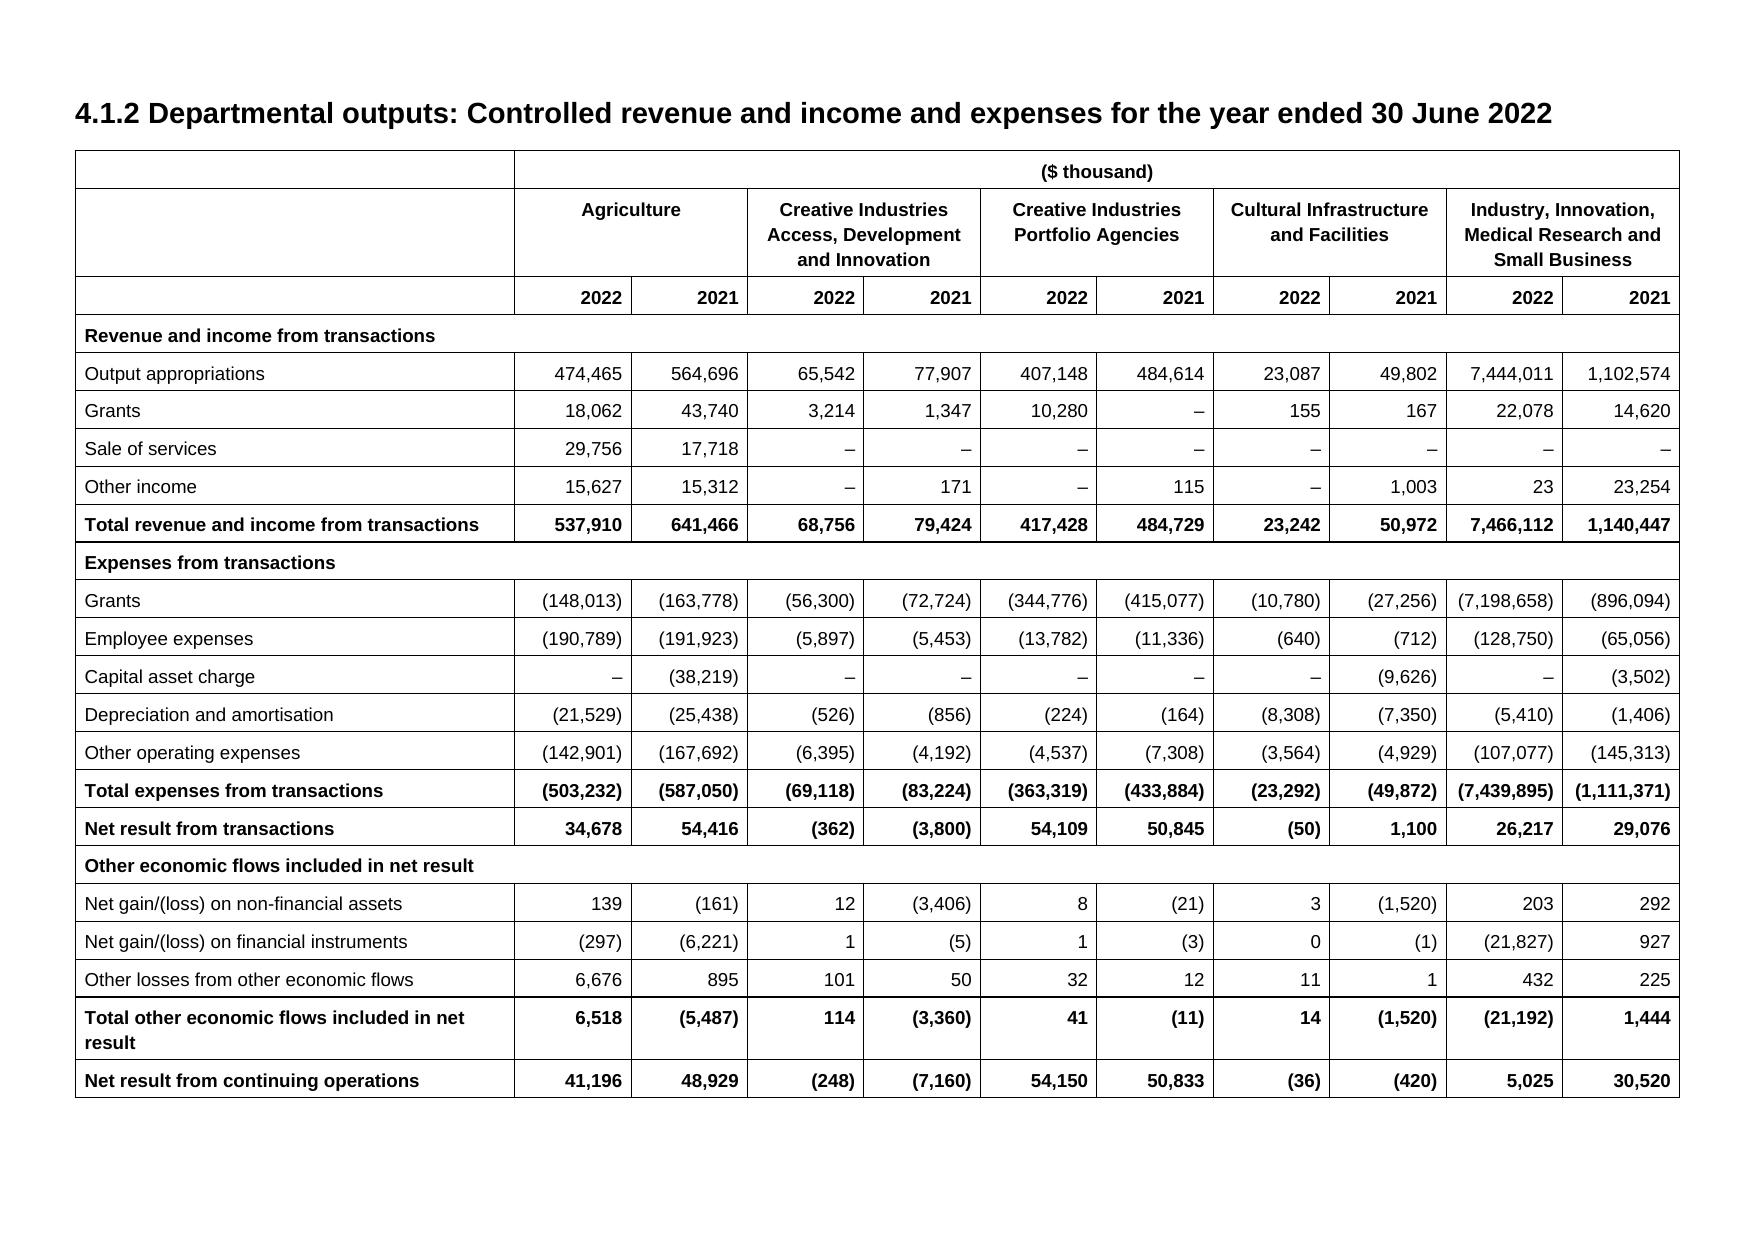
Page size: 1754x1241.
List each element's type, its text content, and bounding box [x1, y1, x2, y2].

table_cell [1562, 543, 1679, 579]
table_cell [980, 543, 1097, 579]
table_cell (4,537) [981, 732, 1096, 769]
table_cell 1,003 [1330, 467, 1446, 503]
table_cell 41,196 [515, 1060, 631, 1097]
table_cell 432 [1447, 960, 1562, 996]
table_cell Creative Industries Access, Development and Innovation [748, 189, 980, 276]
table_cell (10,780) [1214, 580, 1329, 617]
table_cell – [1447, 429, 1562, 466]
table_cell 101 [748, 960, 863, 996]
table_cell (5,410) [1447, 694, 1562, 731]
table_cell (107,077) [1447, 732, 1562, 769]
table_cell Net result from continuing operations [76, 1060, 514, 1097]
table_cell (163,778) [632, 580, 747, 617]
table_cell 2022 [748, 277, 863, 314]
table_cell [1097, 315, 1213, 352]
table_cell (7,198,658) [1447, 580, 1562, 617]
table_cell [748, 543, 864, 579]
table_cell Other losses from other economic flows [76, 960, 514, 996]
table_cell 171 [864, 467, 980, 503]
table_cell 54,150 [981, 1060, 1096, 1097]
table_cell – [748, 429, 863, 466]
table_cell (36) [1214, 1060, 1329, 1097]
table_cell Total other economic flows included in net result [76, 998, 514, 1059]
table_cell (526) [748, 694, 863, 731]
table_cell Revenue and income from transactions [76, 315, 514, 352]
table_cell 22,078 [1447, 391, 1562, 428]
table_cell (56,300) [748, 580, 863, 617]
table_cell (896,094) [1563, 580, 1679, 617]
table_cell (191,923) [632, 618, 747, 655]
table_cell 34,678 [515, 808, 631, 845]
table_cell (7,439,895) [1447, 770, 1562, 807]
table_cell 2022 [981, 277, 1096, 314]
table_cell 54,416 [632, 808, 747, 845]
table_cell [631, 846, 747, 883]
table_cell 77,907 [864, 353, 980, 390]
table_cell 2021 [1563, 277, 1679, 314]
table_cell (83,224) [864, 770, 980, 807]
table_cell 23,254 [1563, 467, 1679, 503]
table_cell [1330, 846, 1446, 883]
table_cell (38,219) [632, 656, 747, 693]
table_cell Employee expenses [76, 618, 514, 655]
table_cell 3 [1214, 884, 1329, 921]
table_cell 2021 [1097, 277, 1213, 314]
table_cell 2021 [1330, 277, 1446, 314]
table_cell 23 [1447, 467, 1562, 503]
table_cell [76, 189, 514, 276]
table_cell (21,192) [1447, 998, 1562, 1059]
table_cell 2022 [1214, 277, 1329, 314]
table_cell [864, 846, 980, 883]
table_cell (164) [1097, 694, 1213, 731]
table_cell 1,102,574 [1563, 353, 1679, 390]
table_cell 29,076 [1563, 808, 1679, 845]
table_cell – [981, 429, 1096, 466]
table_cell 1,100 [1330, 808, 1446, 845]
table_cell 641,466 [632, 505, 747, 541]
table_cell 167 [1330, 391, 1446, 428]
table_cell (8,308) [1214, 694, 1329, 731]
table_cell 7,466,112 [1447, 505, 1562, 541]
table_cell 29,756 [515, 429, 631, 466]
table_cell (148,013) [515, 580, 631, 617]
table_cell 225 [1563, 960, 1679, 996]
table_cell 2021 [632, 277, 747, 314]
table_cell (21,529) [515, 694, 631, 731]
table_cell – [1214, 656, 1329, 693]
table_cell Sale of services [76, 429, 514, 466]
table_cell (142,901) [515, 732, 631, 769]
table_cell 895 [632, 960, 747, 996]
table_cell (6,395) [748, 732, 863, 769]
table_cell (363,319) [981, 770, 1096, 807]
table_cell (23,292) [1214, 770, 1329, 807]
table_cell – [1214, 429, 1329, 466]
table_cell (21) [1097, 884, 1213, 921]
table_cell – [515, 656, 631, 693]
table_cell (5,487) [632, 998, 747, 1059]
table_cell [1446, 543, 1562, 579]
table_cell – [1097, 656, 1213, 693]
table_cell 6,676 [515, 960, 631, 996]
table_cell [1562, 315, 1679, 352]
table_cell – [748, 467, 863, 503]
table_cell – [1097, 429, 1213, 466]
table_cell [1213, 846, 1329, 883]
table_cell (1,520) [1330, 884, 1446, 921]
table_cell 1 [1330, 960, 1446, 996]
table_cell 68,756 [748, 505, 863, 541]
table_cell 50,833 [1097, 1060, 1213, 1097]
table_cell (3,360) [864, 998, 980, 1059]
table_cell (25,438) [632, 694, 747, 731]
table_cell Grants [76, 391, 514, 428]
table_cell [1330, 315, 1446, 352]
table_cell (5,453) [864, 618, 980, 655]
table_cell 65,542 [748, 353, 863, 390]
table_cell 2022 [515, 277, 631, 314]
table_cell Net result from transactions [76, 808, 514, 845]
table_cell (856) [864, 694, 980, 731]
table_cell 10,280 [981, 391, 1096, 428]
table_cell (224) [981, 694, 1096, 731]
table_cell (7,160) [864, 1060, 980, 1097]
table_cell (1,111,371) [1563, 770, 1679, 807]
table_cell [1097, 543, 1213, 579]
table_cell 12 [748, 884, 863, 921]
table_cell (640) [1214, 618, 1329, 655]
table_cell 26,217 [1447, 808, 1562, 845]
table_cell (9,626) [1330, 656, 1446, 693]
table_cell 6,518 [515, 998, 631, 1059]
table_cell 1,347 [864, 391, 980, 428]
table_cell 32 [981, 960, 1096, 996]
table_cell (1,406) [1563, 694, 1679, 731]
table_cell 50,972 [1330, 505, 1446, 541]
table_cell (3) [1097, 922, 1213, 958]
table_cell 407,148 [981, 353, 1096, 390]
table_cell 15,312 [632, 467, 747, 503]
table_cell (65,056) [1563, 618, 1679, 655]
table_cell (7,308) [1097, 732, 1213, 769]
table_cell 1 [981, 922, 1096, 958]
table_cell 2022 [1447, 277, 1562, 314]
table_cell 139 [515, 884, 631, 921]
table_cell [515, 543, 631, 579]
table_cell – [1097, 391, 1213, 428]
table_cell (11,336) [1097, 618, 1213, 655]
table_cell – [864, 429, 980, 466]
table_cell Agriculture [515, 189, 747, 276]
table_cell – [1447, 656, 1562, 693]
table_cell Net gain/(loss) on financial instruments [76, 922, 514, 958]
table_cell (712) [1330, 618, 1446, 655]
table_cell (72,724) [864, 580, 980, 617]
table_cell (49,872) [1330, 770, 1446, 807]
table_cell (248) [748, 1060, 863, 1097]
table_cell [864, 543, 980, 579]
table_cell (145,313) [1563, 732, 1679, 769]
table_cell (6,221) [632, 922, 747, 958]
table_cell (27,256) [1330, 580, 1446, 617]
table_cell (415,077) [1097, 580, 1213, 617]
table_cell 292 [1563, 884, 1679, 921]
table_cell 50 [864, 960, 980, 996]
table_cell 3,214 [748, 391, 863, 428]
table_cell (161) [632, 884, 747, 921]
table_cell (13,782) [981, 618, 1096, 655]
table_cell – [981, 656, 1096, 693]
table_cell 417,428 [981, 505, 1096, 541]
table_cell – [981, 467, 1096, 503]
table_cell 564,696 [632, 353, 747, 390]
table_cell (50) [1214, 808, 1329, 845]
table_cell Grants [76, 580, 514, 617]
table_cell 1,444 [1563, 998, 1679, 1059]
table_cell Capital asset charge [76, 656, 514, 693]
table_cell Expenses from transactions [76, 543, 514, 579]
table_cell Other operating expenses [76, 732, 514, 769]
table_cell 537,910 [515, 505, 631, 541]
table_cell [515, 846, 631, 883]
table_cell [76, 277, 514, 314]
table_cell – [864, 656, 980, 693]
table_cell 18,062 [515, 391, 631, 428]
table_cell 114 [748, 998, 863, 1059]
table_cell Industry, Innovation, Medical Research and Small Business [1447, 189, 1679, 276]
table_cell 48,929 [632, 1060, 747, 1097]
table_cell (5) [864, 922, 980, 958]
table_cell [1562, 846, 1679, 883]
table_cell (4,929) [1330, 732, 1446, 769]
table_cell [631, 315, 747, 352]
table_cell 2021 [864, 277, 980, 314]
table_cell (21,827) [1447, 922, 1562, 958]
table_cell [748, 846, 864, 883]
table_cell 23,242 [1214, 505, 1329, 541]
table_cell (344,776) [981, 580, 1096, 617]
table_cell – [748, 656, 863, 693]
table_cell 115 [1097, 467, 1213, 503]
table_cell Cultural Infrastructure and Facilities [1214, 189, 1446, 276]
table_cell 17,718 [632, 429, 747, 466]
table_cell 50,845 [1097, 808, 1213, 845]
table_cell 484,729 [1097, 505, 1213, 541]
table_cell Depreciation and amortisation [76, 694, 514, 731]
table_cell [864, 315, 980, 352]
table_cell [980, 846, 1097, 883]
table_cell Output appropriations [76, 353, 514, 390]
table_cell (362) [748, 808, 863, 845]
table_cell 54,109 [981, 808, 1096, 845]
table_cell 484,614 [1097, 353, 1213, 390]
table_cell 14,620 [1563, 391, 1679, 428]
table_cell (3,564) [1214, 732, 1329, 769]
table_cell 155 [1214, 391, 1329, 428]
table_cell (4,192) [864, 732, 980, 769]
table_cell 203 [1447, 884, 1562, 921]
table_cell 12 [1097, 960, 1213, 996]
table_cell (11) [1097, 998, 1213, 1059]
table_cell (3,406) [864, 884, 980, 921]
table_cell [1446, 315, 1562, 352]
table_cell (5,897) [748, 618, 863, 655]
table_cell (190,789) [515, 618, 631, 655]
table_cell Other income [76, 467, 514, 503]
table_cell 23,087 [1214, 353, 1329, 390]
table_cell (587,050) [632, 770, 747, 807]
table_cell (420) [1330, 1060, 1446, 1097]
table_cell 49,802 [1330, 353, 1446, 390]
table_header [76, 151, 514, 188]
table_cell 1 [748, 922, 863, 958]
subtitle 4.1.2 Departmental outputs: Controlled revenue and income and expenses for the year ended 30 June 2022 [75, 96, 1679, 129]
table_cell [1097, 846, 1213, 883]
table_cell – [1563, 429, 1679, 466]
table_cell [631, 543, 747, 579]
table_cell Creative Industries Portfolio Agencies [981, 189, 1213, 276]
table_cell 43,740 [632, 391, 747, 428]
table_cell [748, 315, 864, 352]
table_cell [980, 315, 1097, 352]
table_cell 30,520 [1563, 1060, 1679, 1097]
table_cell 5,025 [1447, 1060, 1562, 1097]
table_cell 11 [1214, 960, 1329, 996]
table_cell 79,424 [864, 505, 980, 541]
table_cell 0 [1214, 922, 1329, 958]
table_cell (69,118) [748, 770, 863, 807]
table_cell 15,627 [515, 467, 631, 503]
table_cell 1,140,447 [1563, 505, 1679, 541]
table_cell 927 [1563, 922, 1679, 958]
table_cell 474,465 [515, 353, 631, 390]
table_cell (7,350) [1330, 694, 1446, 731]
table_cell [1446, 846, 1562, 883]
table_cell [1213, 543, 1329, 579]
table_cell 14 [1214, 998, 1329, 1059]
table_cell Net gain/(loss) on non-financial assets [76, 884, 514, 921]
table_cell [1330, 543, 1446, 579]
table_cell [515, 315, 631, 352]
table_cell 8 [981, 884, 1096, 921]
table_cell (128,750) [1447, 618, 1562, 655]
table_cell – [1330, 429, 1446, 466]
table_cell (3,502) [1563, 656, 1679, 693]
table_cell (297) [515, 922, 631, 958]
table_cell (167,692) [632, 732, 747, 769]
table_cell 41 [981, 998, 1096, 1059]
table_cell (1,520) [1330, 998, 1446, 1059]
table_cell (3,800) [864, 808, 980, 845]
table_cell (1) [1330, 922, 1446, 958]
table_cell [1213, 315, 1329, 352]
table_cell 7,444,011 [1447, 353, 1562, 390]
table_cell Other economic flows included in net result [76, 846, 514, 883]
table_cell (433,884) [1097, 770, 1213, 807]
table_cell – [1214, 467, 1329, 503]
table_header ($ thousand) [515, 151, 1679, 188]
table_cell Total revenue and income from transactions [76, 505, 514, 541]
table_cell (503,232) [515, 770, 631, 807]
table_cell Total expenses from transactions [76, 770, 514, 807]
